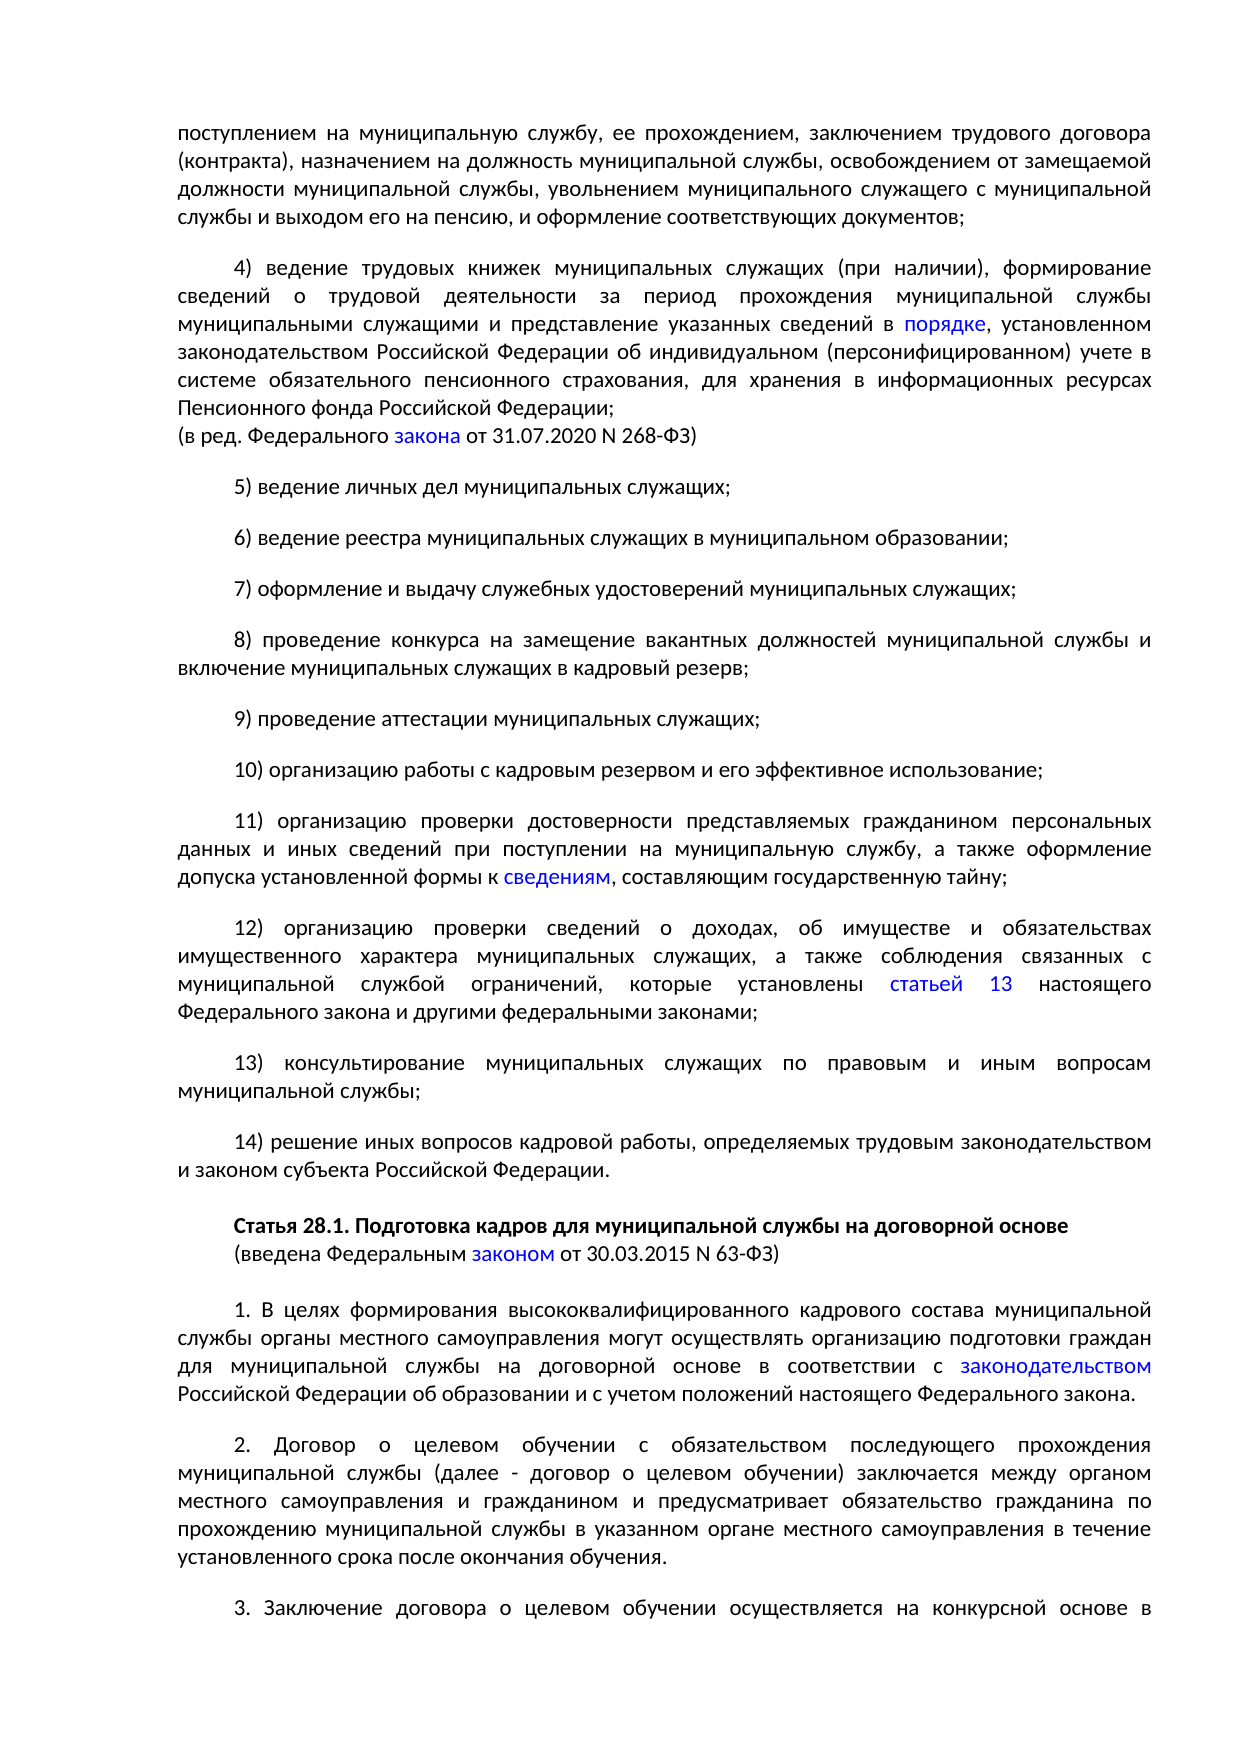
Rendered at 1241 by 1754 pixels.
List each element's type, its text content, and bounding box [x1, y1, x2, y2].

text 5) ведение личных дел муниципальных служащих; [177, 472, 1152, 500]
text (в ред. Федерального закона от 31.07.2020 N 268-ФЗ) [177, 421, 1152, 449]
text 10) организацию работы с кадровым резервом и его эффективное использование; [177, 755, 1152, 783]
text 14) решение иных вопросов кадровой работы, определяемых трудовым законодательством и законом субъекта Российской Федерации. [177, 1127, 1152, 1183]
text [177, 118, 1152, 230]
title Статья 28.1. Подготовка кадров для муниципальной службы на договорной основе [177, 1211, 1152, 1239]
text 4) ведение трудовых книжек муниципальных служащих (при наличии), формирование сведений о трудовой деятельности за период прохождения муниципальной службы муниципальными служащими и представление указанных сведений в порядке, установленном законодательством Российской Федерации об индивидуальном (персонифицированном) учете в системе обязательного пенсионного страхования, для хранения в информационных ресурсах Пенсионного фонда Российской Федерации; [177, 253, 1152, 421]
text 12) организацию проверки сведений о доходах, об имуществе и обязательствах имущественного характера муниципальных служащих, а также соблюдения связанных с муниципальной службой ограничений, которые установлены статьей 13 настоящего Федерального закона и другими федеральными законами; [177, 913, 1152, 1025]
text 1. В целях формирования высококвалифицированного кадрового состава муниципальной службы органы местного самоуправления могут осуществлять организацию подготовки граждан для муниципальной службы на договорной основе в соответствии с законодательством Российской Федерации об образовании и с учетом положений настоящего Федерального закона. [177, 1295, 1152, 1407]
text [177, 1593, 1152, 1621]
text 2. Договор о целевом обучении с обязательством последующего прохождения муниципальной службы (далее - договор о целевом обучении) заключается между органом местного самоуправления и гражданином и предусматривает обязательство гражданина по прохождению муниципальной службы в указанном органе местного самоуправления в течение установленного срока после окончания обучения. [177, 1430, 1152, 1570]
text 8) проведение конкурса на замещение вакантных должностей муниципальной службы и включение муниципальных служащих в кадровый резерв; [177, 625, 1152, 681]
text (введена Федеральным законом от 30.03.2015 N 63-ФЗ) [177, 1239, 1152, 1267]
text 7) оформление и выдачу служебных удостоверений муниципальных служащих; [177, 574, 1152, 602]
text 6) ведение реестра муниципальных служащих в муниципальном образовании; [177, 523, 1152, 551]
text 9) проведение аттестации муниципальных служащих; [177, 704, 1152, 732]
text 13) консультирование муниципальных служащих по правовым и иным вопросам муниципальной службы; [177, 1048, 1152, 1104]
text 11) организацию проверки достоверности представляемых гражданином персональных данных и иных сведений при поступлении на муниципальную службу, а также оформление допуска установленной формы к сведениям, составляющим государственную тайну; [177, 806, 1152, 890]
